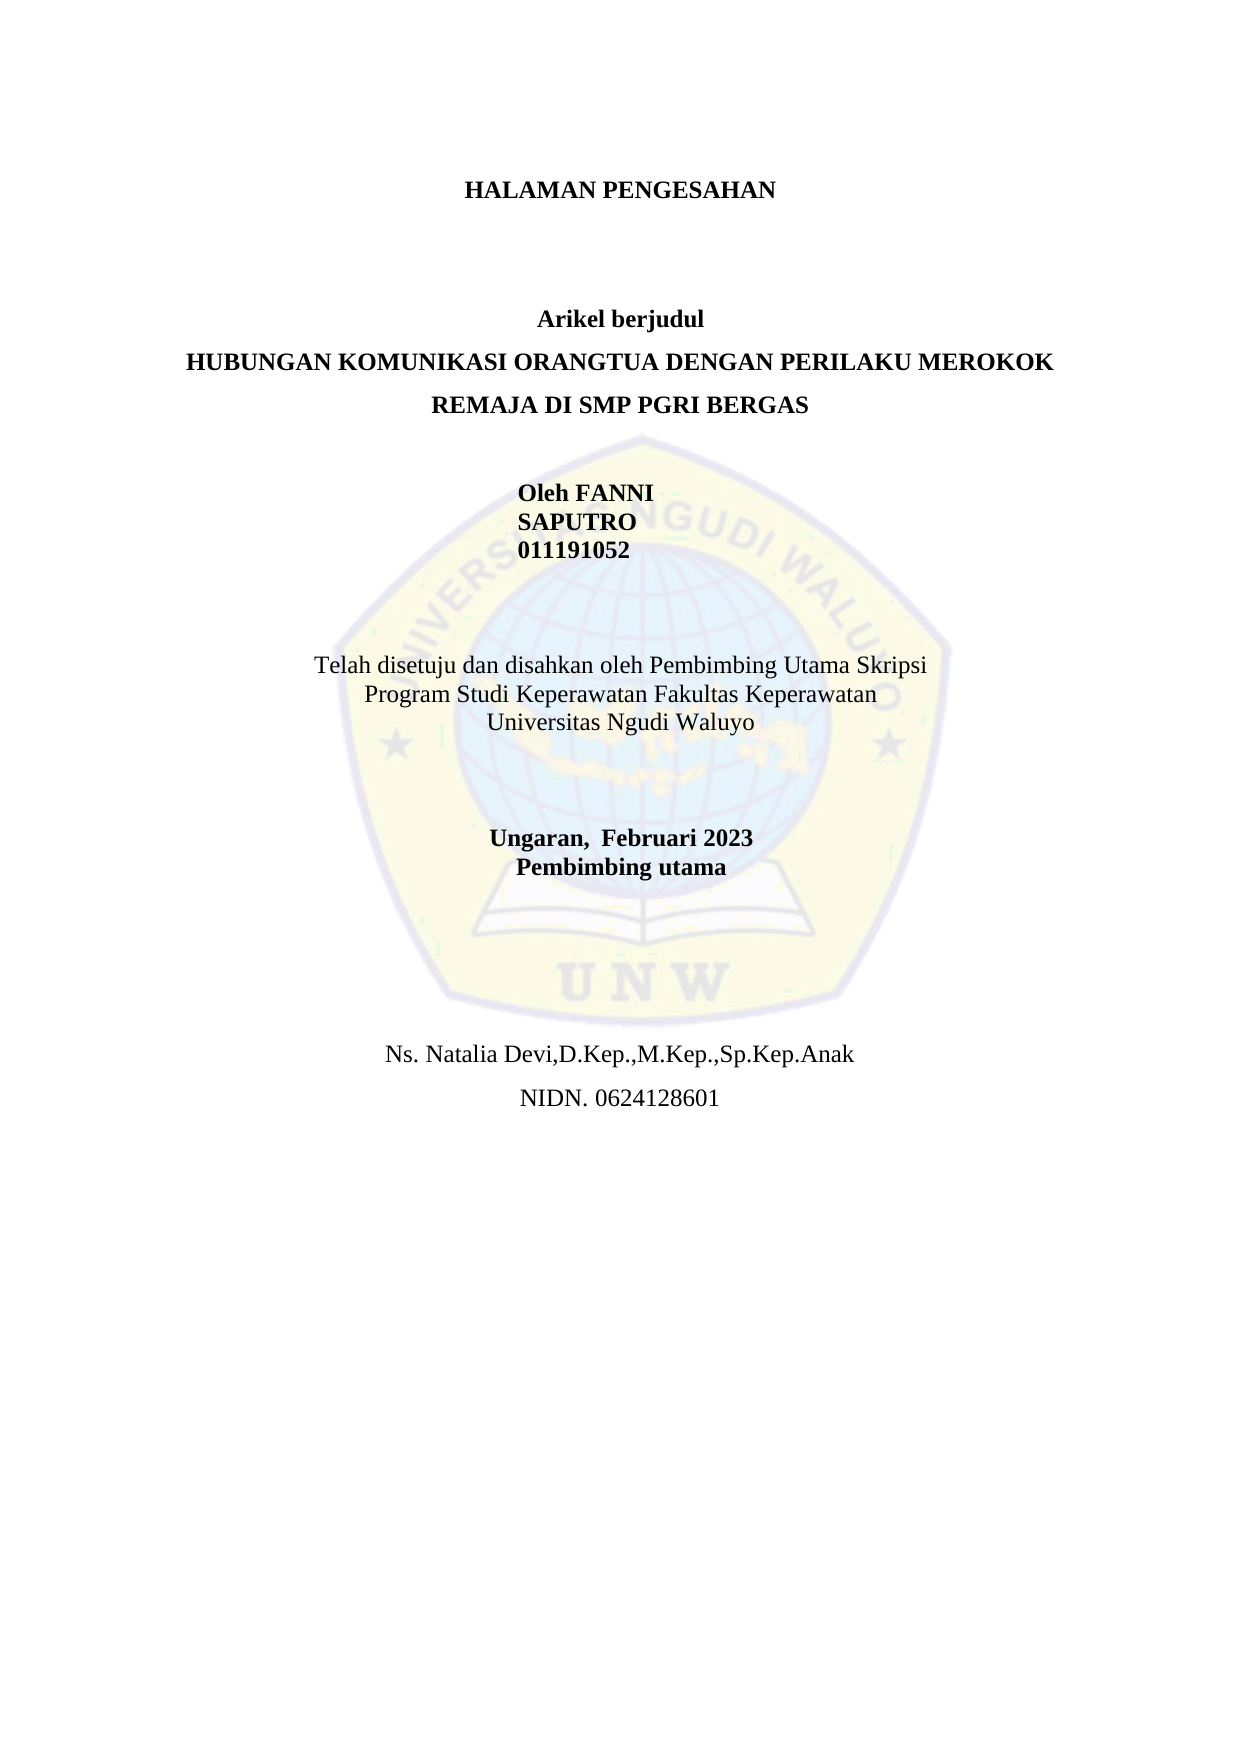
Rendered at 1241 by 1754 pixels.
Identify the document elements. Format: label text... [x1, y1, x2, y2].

text Arikel berjudul [186, 304, 1056, 333]
text Ns. Natalia Devi,D.Kep.,M.Kep.,Sp.Kep.Anak NIDN. 0624128601 [372, 1039, 868, 1111]
picture [329, 430, 955, 1032]
subtitle HALAMAN PENGESAHAN [186, 175, 1055, 203]
subtitle HUBUNGAN KOMUNIKASI ORANGTUA DENGAN PERILAKU MEROKOK REMAJA DI SMP PGRI BERGAS [186, 347, 1055, 419]
